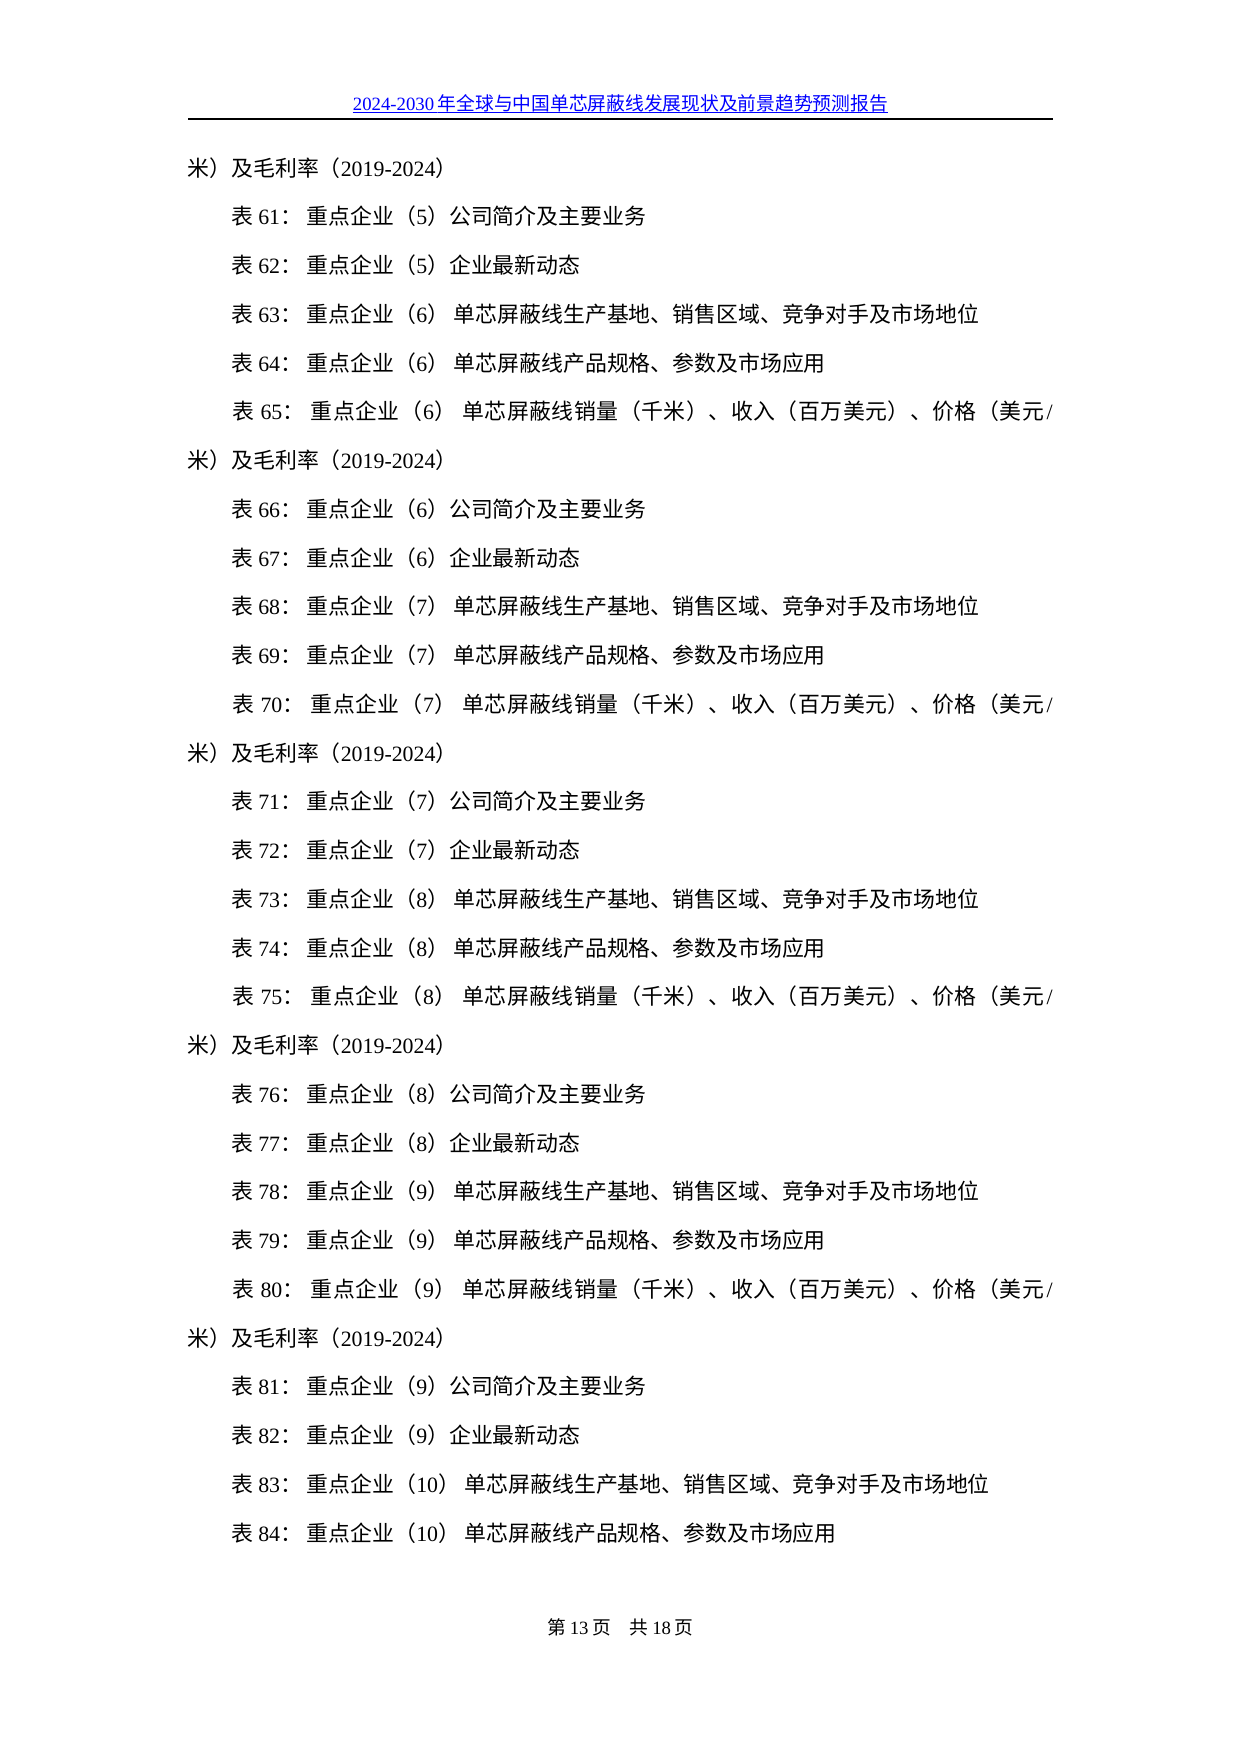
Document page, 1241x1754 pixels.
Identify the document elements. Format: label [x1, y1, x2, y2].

text [187, 150, 1053, 1548]
